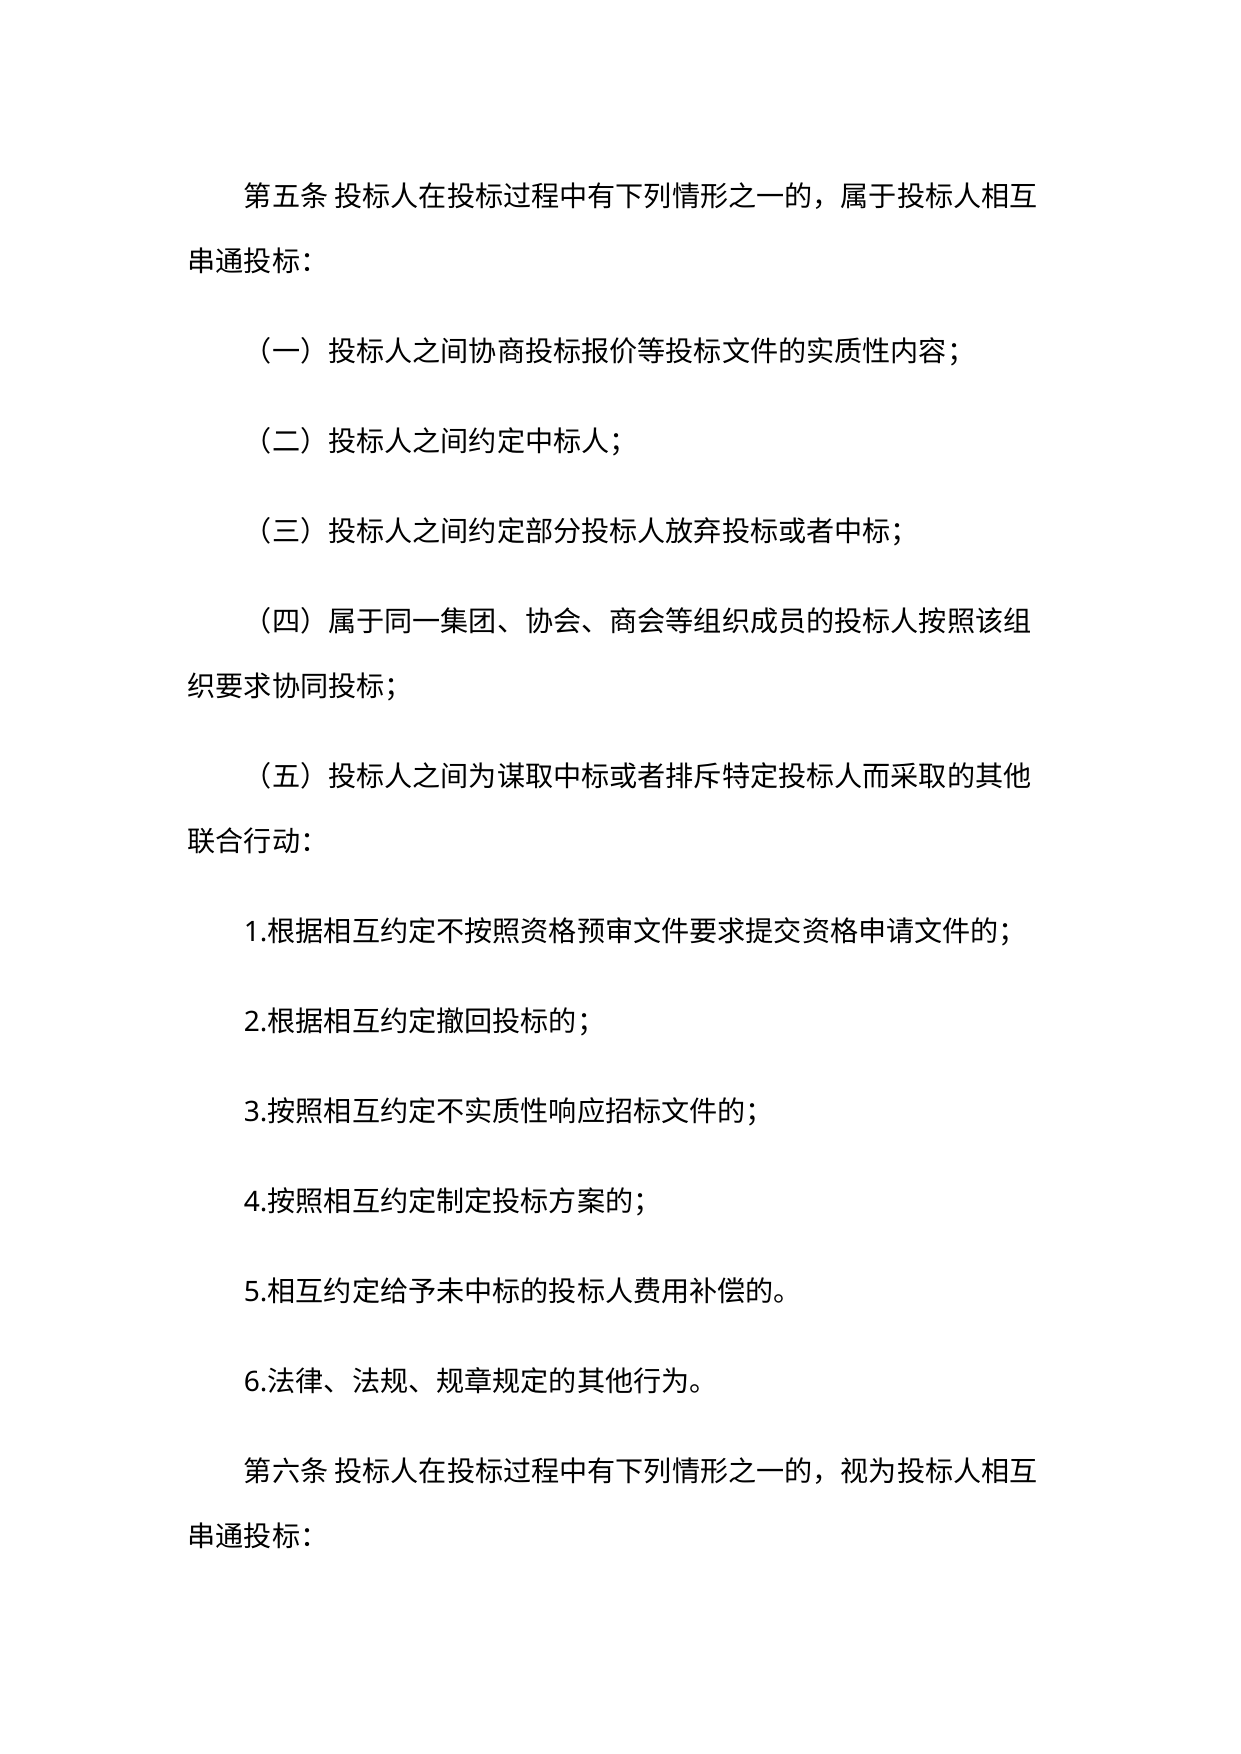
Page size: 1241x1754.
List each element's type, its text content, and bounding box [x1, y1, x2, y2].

text （二）投标人之间约定中标人； [187, 407, 1053, 472]
text （三）投标人之间约定部分投标人放弃投标或者中标； [187, 497, 1053, 562]
text 第五条 投标人在投标过程中有下列情形之一的，属于投标人相互串通投标： [187, 162, 1053, 292]
text 1.根据相互约定不按照资格预审文件要求提交资格申请文件的； [187, 897, 1053, 962]
text （四）属于同一集团、协会、商会等组织成员的投标人按照该组织要求协同投标； [187, 587, 1053, 717]
text 2.根据相互约定撤回投标的； [187, 987, 1053, 1052]
text 6.法律、法规、规章规定的其他行为。 [187, 1347, 1053, 1412]
text 3.按照相互约定不实质性响应招标文件的； [187, 1077, 1053, 1142]
text 5.相互约定给予未中标的投标人费用补偿的。 [187, 1257, 1053, 1322]
text （一）投标人之间协商投标报价等投标文件的实质性内容； [187, 317, 1053, 382]
text 4.按照相互约定制定投标方案的； [187, 1167, 1053, 1232]
text （五）投标人之间为谋取中标或者排斥特定投标人而采取的其他联合行动： [187, 742, 1053, 872]
text 第六条 投标人在投标过程中有下列情形之一的，视为投标人相互串通投标： [187, 1437, 1053, 1567]
